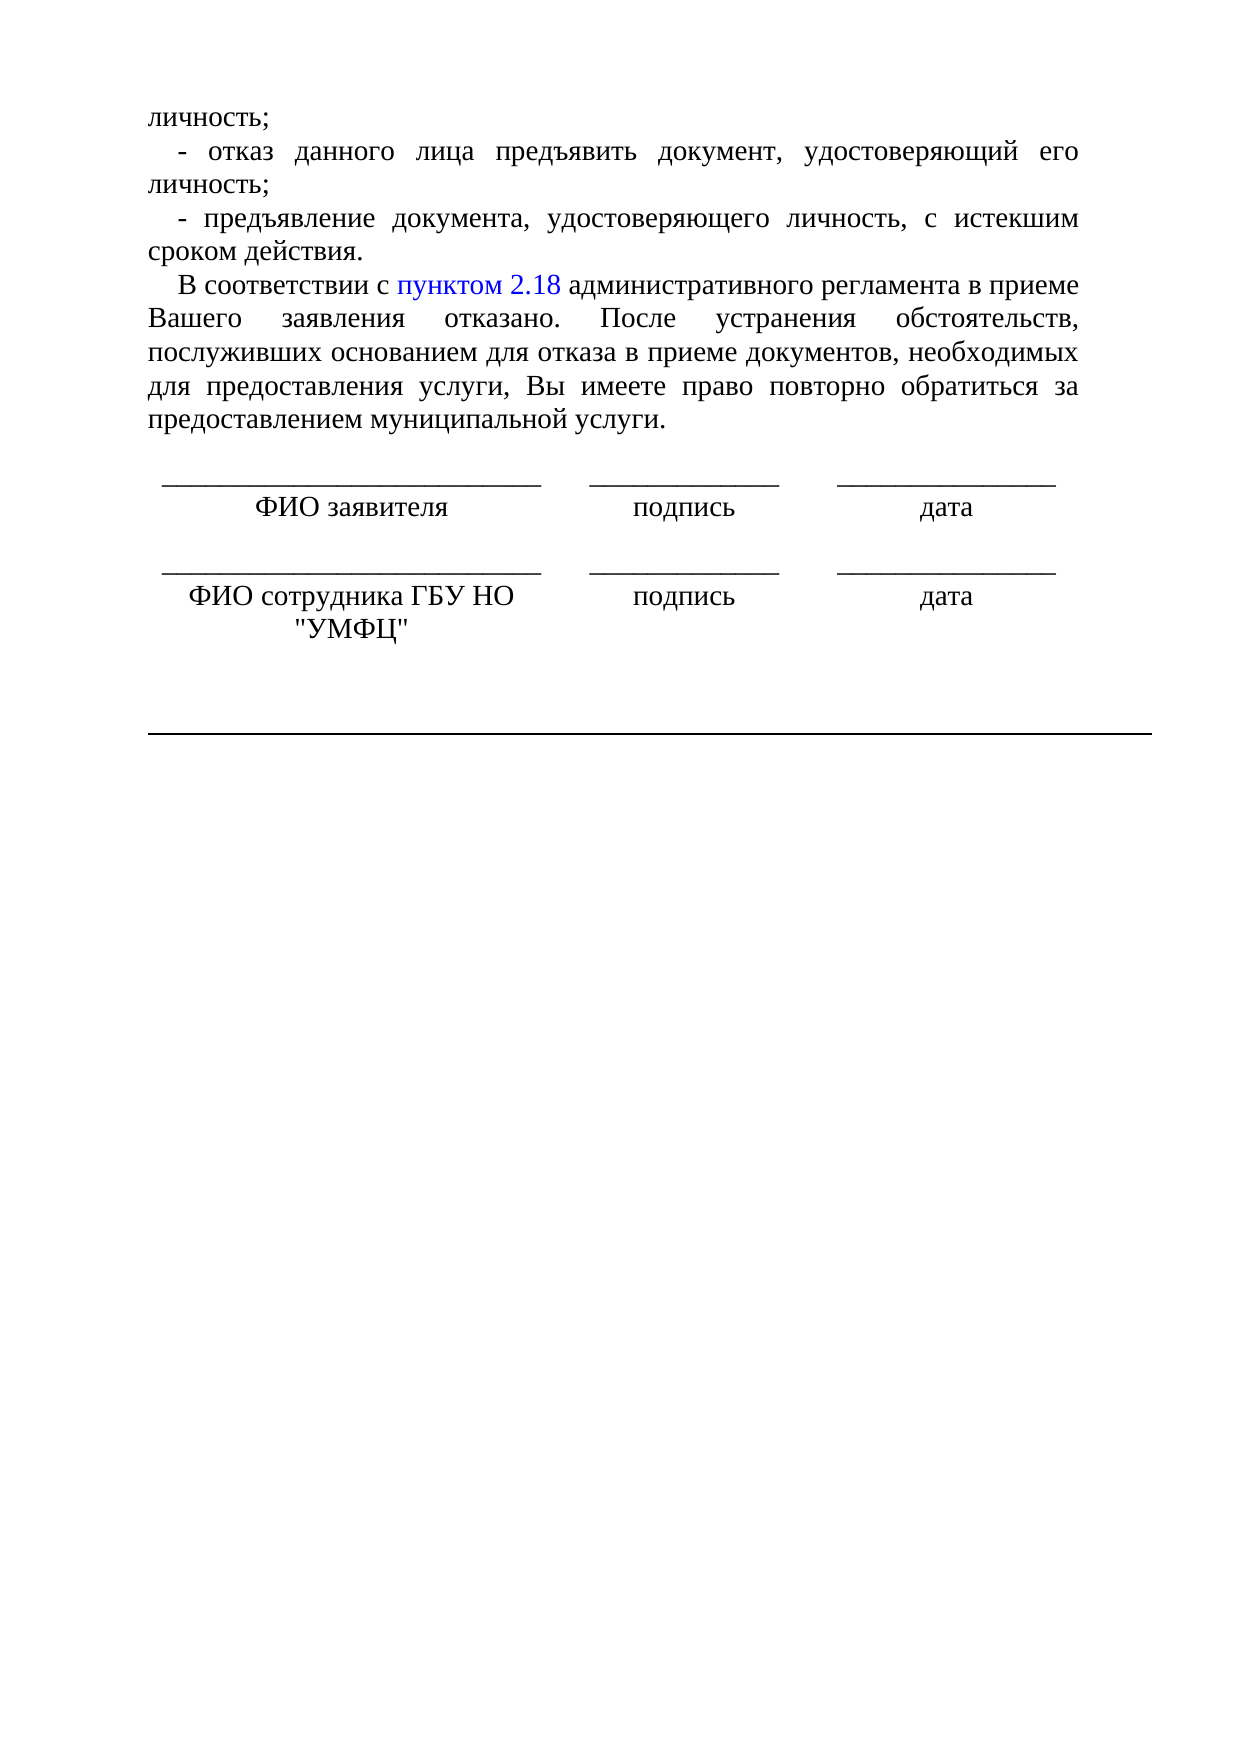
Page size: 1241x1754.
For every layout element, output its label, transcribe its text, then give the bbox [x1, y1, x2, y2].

table_cell _______________ дата [807, 445, 1086, 534]
table_cell _____________ подпись [561, 534, 807, 656]
table_cell __________________________ ФИО сотрудника ГБУ НО "УМФЦ" [141, 534, 561, 656]
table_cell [141, 89, 1086, 445]
table_cell _____________ подпись [561, 445, 807, 534]
table_cell _______________ дата [807, 534, 1086, 656]
table_cell __________________________ ФИО заявителя [141, 445, 561, 534]
